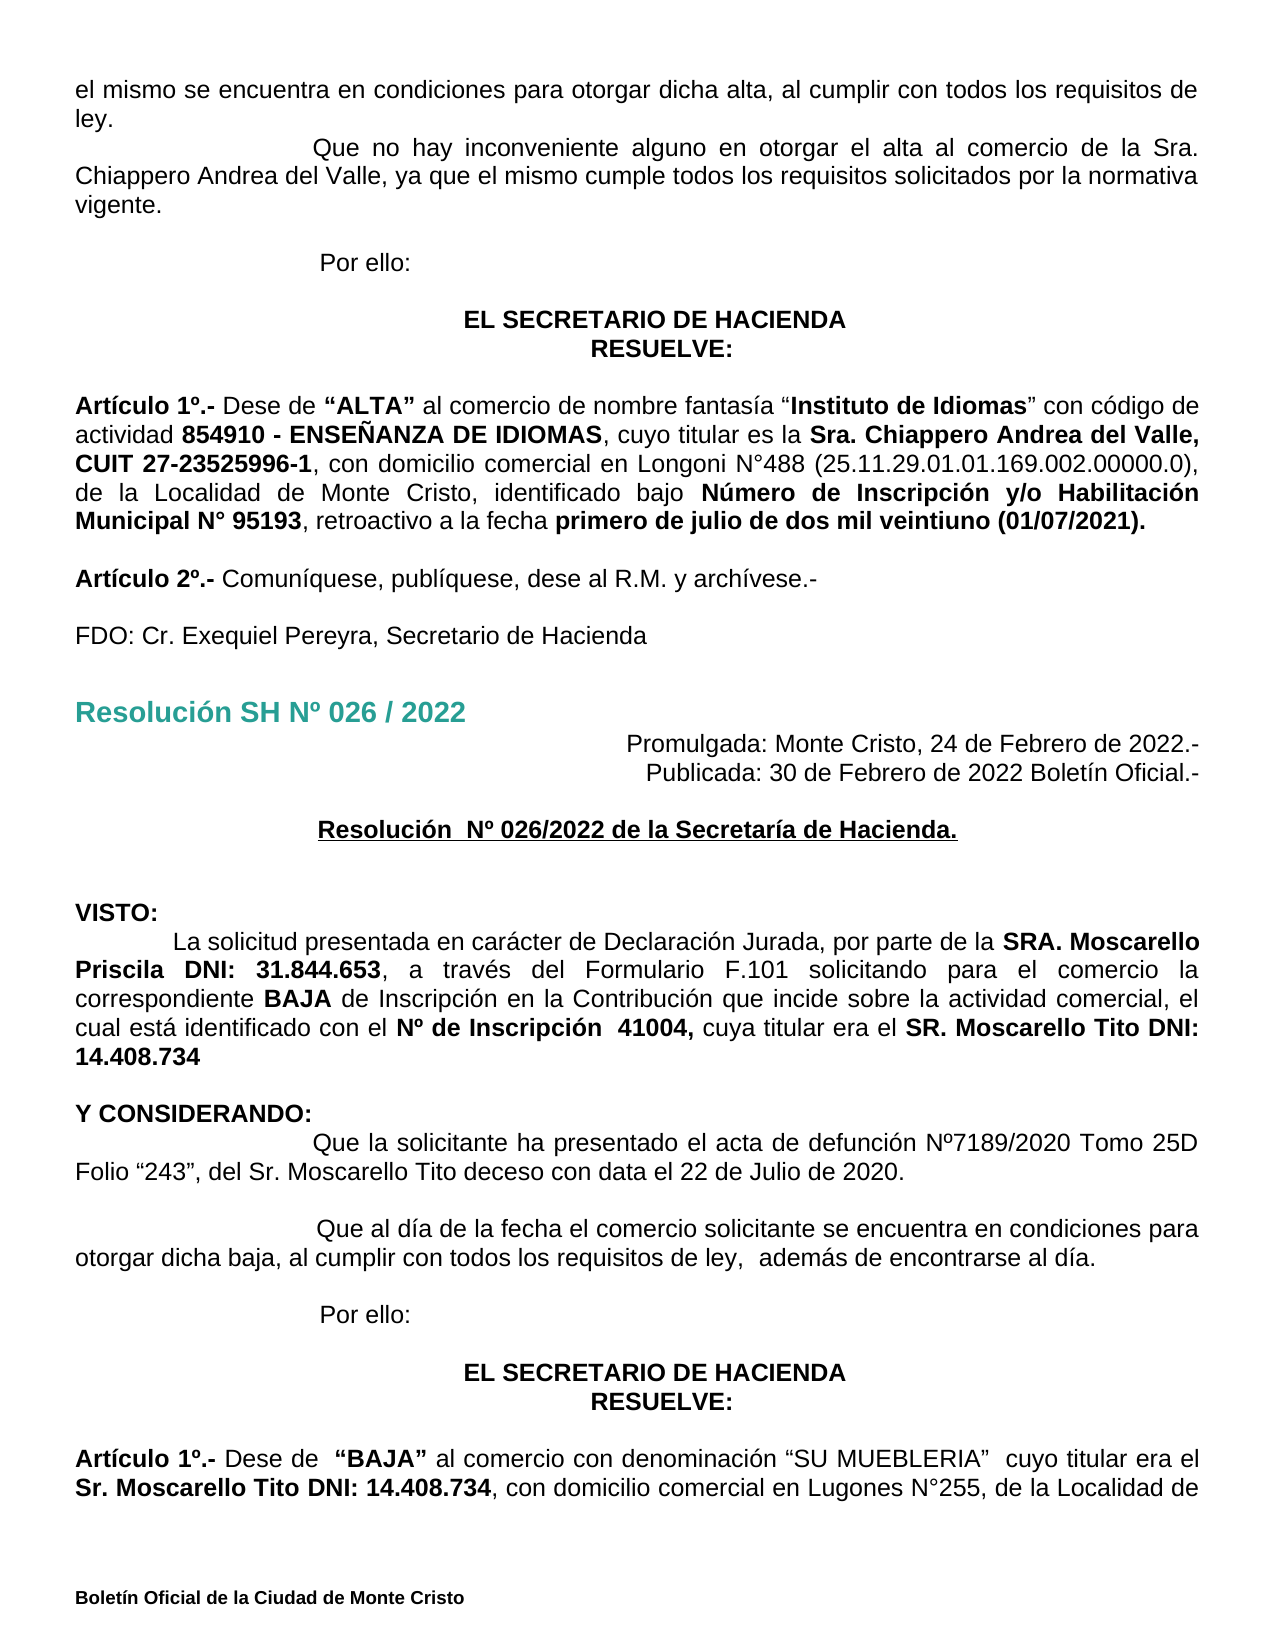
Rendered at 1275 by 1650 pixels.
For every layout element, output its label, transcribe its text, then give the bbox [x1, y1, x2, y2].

text Que la solicitante ha presentado el acta de defunción Nº7189/2020 Tomo 25D Folio “243”, del Sr. Moscarello Tito deceso con data el 22 de Julio de 2020. [75, 1128, 1200, 1185]
text Y CONSIDERANDO: [75, 1099, 1200, 1128]
text La solicitud presentada en carácter de Declaración Jurada, por parte de la SRA. Moscarello Priscila DNI: 31.844.653, a través del Formulario F.101 solicitando para el comercio la correspondiente BAJA de Inscripción en la Contribución que incide sobre la actividad comercial, el cual está identificado con el Nº de Inscripción 41004, cuya titular era el SR. Moscarello Tito DNI: 14.408.734 [75, 926, 1200, 1070]
text Que al día de la fecha el comercio solicitante se encuentra en condiciones para otorgar dicha baja, al cumplir con todos los requisitos de ley, además de encontrarse al día. [75, 1214, 1200, 1271]
text Resolución Nº 026/2022 de la Secretaría de Hacienda. [75, 815, 1200, 844]
text RESUELVE: [75, 1386, 1200, 1415]
text Publicada: 30 de Febrero de 2022 Boletín Oficial.- [75, 758, 1200, 786]
text Por ello: [75, 1300, 1200, 1329]
subtitle Resolución SH Nº 026 / 2022 [75, 695, 1200, 729]
text RESUELVE: [75, 334, 1200, 362]
text EL SECRETARIO DE HACIENDA [75, 1358, 1200, 1386]
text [75, 1444, 1200, 1501]
text Artículo 2º.- Comuníquese, publíquese, dese al R.M. y archívese.- [75, 564, 1200, 592]
text Promulgada: Monte Cristo, 24 de Febrero de 2022.- [75, 729, 1200, 758]
text Artículo 1º.- Dese de “ALTA” al comercio de nombre fantasía “Instituto de Idiomas” con código de actividad 854910 - ENSEÑANZA DE IDIOMAS, cuyo titular es la Sra. Chiappero Andrea del Valle, CUIT 27-23525996-1, con domicilio comercial en Longoni N°488 (25.11.29.01.01.169.002.00000.0), de la Localidad de Monte Cristo, identificado bajo Número de Inscripción y/o Habilitación Municipal N° 95193, retroactivo a la fecha primero de julio de dos mil veintiuno (01/07/2021). [75, 391, 1200, 535]
text FDO: Cr. Exequiel Pereyra, Secretario de Hacienda [75, 621, 1200, 650]
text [75, 75, 1200, 132]
text VISTO: [75, 898, 1200, 926]
text Que no hay inconveniente alguno en otorgar el alta al comercio de la Sra. Chiappero Andrea del Valle, ya que el mismo cumple todos los requisitos solicitados por la normativa vigente. [75, 132, 1200, 219]
text EL SECRETARIO DE HACIENDA [75, 305, 1200, 334]
text Por ello: [75, 247, 1200, 276]
